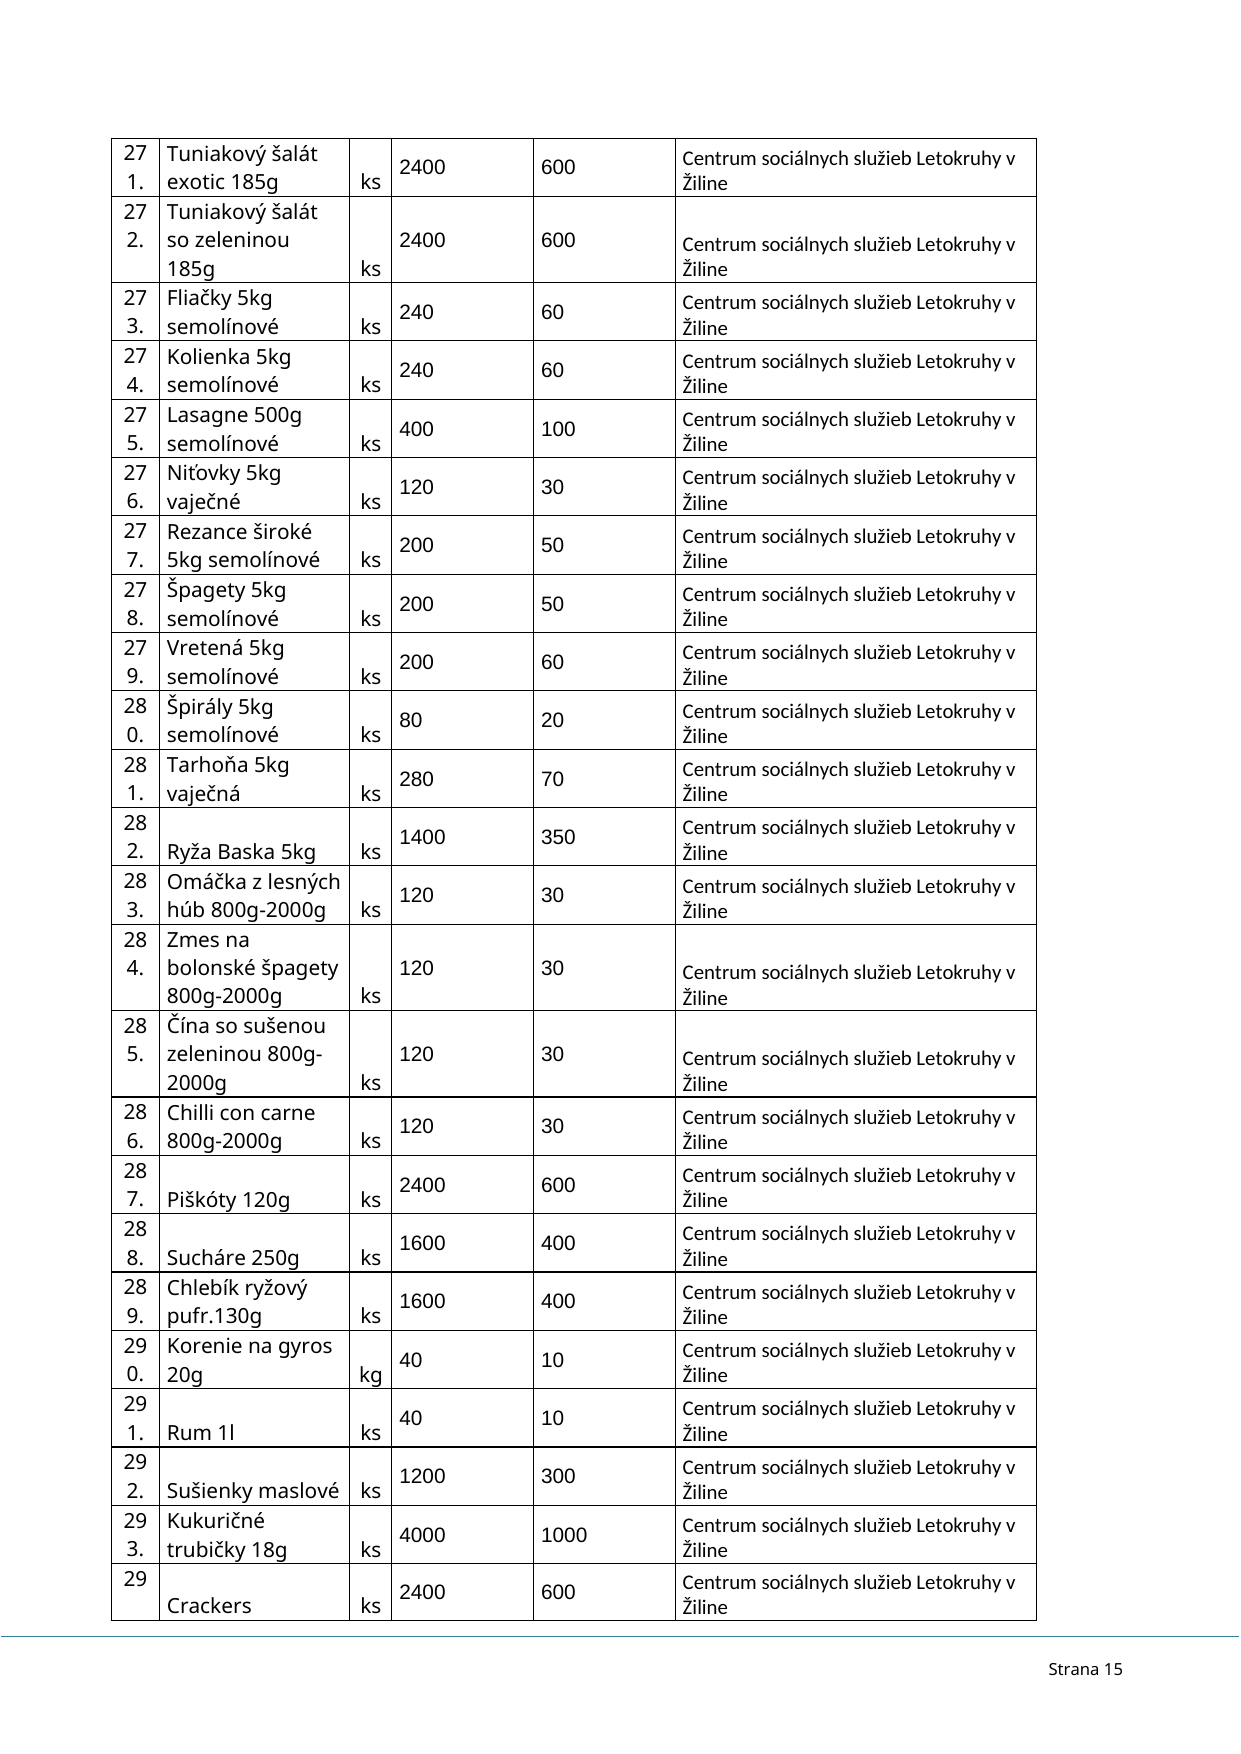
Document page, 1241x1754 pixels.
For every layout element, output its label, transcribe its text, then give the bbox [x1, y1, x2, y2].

table_cell Vretená 5kg semolínové [160, 633, 349, 690]
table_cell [160, 1564, 349, 1620]
table_cell Centrum sociálnych služieb Letokruhy v Žiline [676, 1389, 1036, 1446]
table_cell 294. [112, 1564, 159, 1620]
table_cell 30 [534, 925, 675, 1010]
table_cell ks [350, 808, 391, 865]
table_cell ks [350, 1506, 391, 1563]
table_cell ks [350, 1564, 391, 1620]
table_cell 1400 [392, 808, 533, 865]
table_cell Centrum sociálnych služieb Letokruhy v Žiline [676, 283, 1036, 340]
table_cell 200 [392, 633, 533, 690]
table_cell 10 [534, 1331, 675, 1388]
table_cell 240 [392, 283, 533, 340]
table_cell Centrum sociálnych služieb Letokruhy v Žiline [676, 633, 1036, 690]
table_cell 290. [112, 1331, 159, 1388]
table_cell 283. [112, 866, 159, 924]
table_cell Lasagne 500g semolínové [160, 400, 349, 457]
table_cell 200 [392, 575, 533, 632]
table_cell 278. [112, 575, 159, 632]
table_cell Zmes na bolonské špagety 800g-2000g [160, 925, 349, 1010]
table_cell Centrum sociálnych služieb Letokruhy v Žiline [676, 1273, 1036, 1330]
table_cell ks [350, 341, 391, 399]
table_cell ks [350, 925, 391, 1010]
table_cell 10 [534, 1389, 675, 1446]
table_cell Tuniakový šalát so zeleninou 185g [160, 197, 349, 282]
table_cell 50 [534, 575, 675, 632]
table_cell 30 [534, 458, 675, 515]
table_cell 2400 [392, 139, 533, 196]
table_cell kg [350, 1331, 391, 1388]
table_cell ks [350, 1098, 391, 1155]
table_cell Špagety 5kg semolínové [160, 575, 349, 632]
table_cell Sucháre 250g [160, 1214, 349, 1271]
table_cell ks [350, 750, 391, 807]
table_cell 400 [534, 1214, 675, 1271]
table_cell Centrum sociálnych služieb Letokruhy v Žiline [676, 1331, 1036, 1388]
table_cell 40 [392, 1331, 533, 1388]
table_cell 274. [112, 341, 159, 399]
table_cell 292. [112, 1448, 159, 1505]
table_cell 20 [534, 691, 675, 749]
table_cell 2400 [392, 197, 533, 282]
table_cell 600 [534, 139, 675, 196]
table_cell Centrum sociálnych služieb Letokruhy v Žiline [676, 925, 1036, 1010]
table_cell 120 [392, 1098, 533, 1155]
table_cell ks [350, 516, 391, 574]
table_cell Centrum sociálnych služieb Letokruhy v Žiline [676, 691, 1036, 749]
table_cell Centrum sociálnych služieb Letokruhy v Žiline [676, 866, 1036, 924]
table_cell 284. [112, 925, 159, 1010]
table_cell ks [350, 633, 391, 690]
table_cell 30 [534, 866, 675, 924]
table_cell 291. [112, 1389, 159, 1446]
table_cell Čína so sušenou zeleninou 800g-2000g [160, 1011, 349, 1096]
table_cell Fliačky 5kg semolínové [160, 283, 349, 340]
table_cell ks [350, 139, 391, 196]
table_cell 1600 [392, 1214, 533, 1271]
table_cell 280 [392, 750, 533, 807]
table_cell Centrum sociálnych služieb Letokruhy v Žiline [676, 575, 1036, 632]
table_cell ks [350, 1011, 391, 1096]
table_cell ks [350, 866, 391, 924]
table_cell 120 [392, 458, 533, 515]
table_cell 1600 [392, 1273, 533, 1330]
table_cell 120 [392, 1011, 533, 1096]
table_cell Niťovky 5kg vaječné [160, 458, 349, 515]
table_cell Chlebík ryžový pufr.130g [160, 1273, 349, 1330]
table_cell Centrum sociálnych služieb Letokruhy v Žiline [676, 1448, 1036, 1505]
table_cell Korenie na gyros 20g [160, 1331, 349, 1388]
table_cell Centrum sociálnych služieb Letokruhy v Žiline [676, 1156, 1036, 1213]
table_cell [676, 1564, 1036, 1620]
table_cell Tuniakový šalát exotic 185g [160, 139, 349, 196]
table_cell Tarhoňa 5kg vaječná [160, 750, 349, 807]
table_cell 200 [392, 516, 533, 574]
table_cell 287. [112, 1156, 159, 1213]
table_cell ks [350, 691, 391, 749]
table_cell 1200 [392, 1448, 533, 1505]
table_cell ks [350, 1273, 391, 1330]
table_cell Ryža Baska 5kg [160, 808, 349, 865]
table_cell 280. [112, 691, 159, 749]
table_cell ks [350, 1156, 391, 1213]
table_cell Sušienky maslové [160, 1448, 349, 1505]
table_cell 240 [392, 341, 533, 399]
table_cell Rezance široké 5kg semolínové [160, 516, 349, 574]
table_cell 4000 [392, 1506, 533, 1563]
table_cell Centrum sociálnych služieb Letokruhy v Žiline [676, 1214, 1036, 1271]
table_cell 1000 [534, 1506, 675, 1563]
table_cell Centrum sociálnych služieb Letokruhy v Žiline [676, 750, 1036, 807]
table_cell 40 [392, 1389, 533, 1446]
table_cell ks [350, 400, 391, 457]
table_cell 400 [392, 400, 533, 457]
table_cell 100 [534, 400, 675, 457]
table_cell ks [350, 1214, 391, 1271]
table_cell 282. [112, 808, 159, 865]
table_cell 273. [112, 283, 159, 340]
table_cell 276. [112, 458, 159, 515]
table_cell Centrum sociálnych služieb Letokruhy v Žiline [676, 516, 1036, 574]
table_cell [676, 1506, 1036, 1563]
table_cell ks [350, 1389, 391, 1446]
table_cell Centrum sociálnych služieb Letokruhy v Žiline [676, 1098, 1036, 1155]
table_cell Rum 1l [160, 1389, 349, 1446]
table_cell Centrum sociálnych služieb Letokruhy v Žiline [676, 341, 1036, 399]
table_cell 30 [534, 1011, 675, 1096]
table_cell 286. [112, 1098, 159, 1155]
table_cell Kukuričné trubičky 18g [160, 1506, 349, 1563]
table_cell 2400 [392, 1156, 533, 1213]
table_cell 50 [534, 516, 675, 574]
table_cell Piškóty 120g [160, 1156, 349, 1213]
table_cell Chilli con carne 800g-2000g [160, 1098, 349, 1155]
table_cell 293. [112, 1506, 159, 1563]
table_cell 120 [392, 866, 533, 924]
table_cell 2400 [392, 1564, 533, 1620]
table_cell ks [350, 1448, 391, 1505]
table_cell 272. [112, 197, 159, 282]
table_cell 80 [392, 691, 533, 749]
table_cell 279. [112, 633, 159, 690]
table_cell 400 [534, 1273, 675, 1330]
table_cell 30 [534, 1098, 675, 1155]
table_cell 600 [534, 1564, 675, 1620]
table_cell Centrum sociálnych služieb Letokruhy v Žiline [676, 808, 1036, 865]
table_cell 281. [112, 750, 159, 807]
table_cell ks [350, 575, 391, 632]
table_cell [676, 197, 1036, 282]
table_cell Centrum sociálnych služieb Letokruhy v Žiline [676, 458, 1036, 515]
table_cell 120 [392, 925, 533, 1010]
table_cell 277. [112, 516, 159, 574]
table_cell Centrum sociálnych služieb Letokruhy v Žiline [676, 400, 1036, 457]
table_cell 288. [112, 1214, 159, 1271]
table_cell 285. [112, 1011, 159, 1096]
table_cell 60 [534, 633, 675, 690]
table_cell ks [350, 197, 391, 282]
table_cell 60 [534, 341, 675, 399]
table_cell 600 [534, 1156, 675, 1213]
table_cell ks [350, 283, 391, 340]
table_cell Omáčka z lesných húb 800g-2000g [160, 866, 349, 924]
table_cell 350 [534, 808, 675, 865]
table_cell 289. [112, 1273, 159, 1330]
table_cell 70 [534, 750, 675, 807]
table_cell Špirály 5kg semolínové [160, 691, 349, 749]
table_cell 271. [112, 139, 159, 196]
table_cell ks [350, 458, 391, 515]
table_cell 60 [534, 283, 675, 340]
table_cell 300 [534, 1448, 675, 1505]
table_cell Centrum sociálnych služieb Letokruhy v Žiline [676, 1011, 1036, 1096]
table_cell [676, 139, 1036, 196]
table_cell Kolienka 5kg semolínové [160, 341, 349, 399]
table_cell 600 [534, 197, 675, 282]
table_cell 275. [112, 400, 159, 457]
